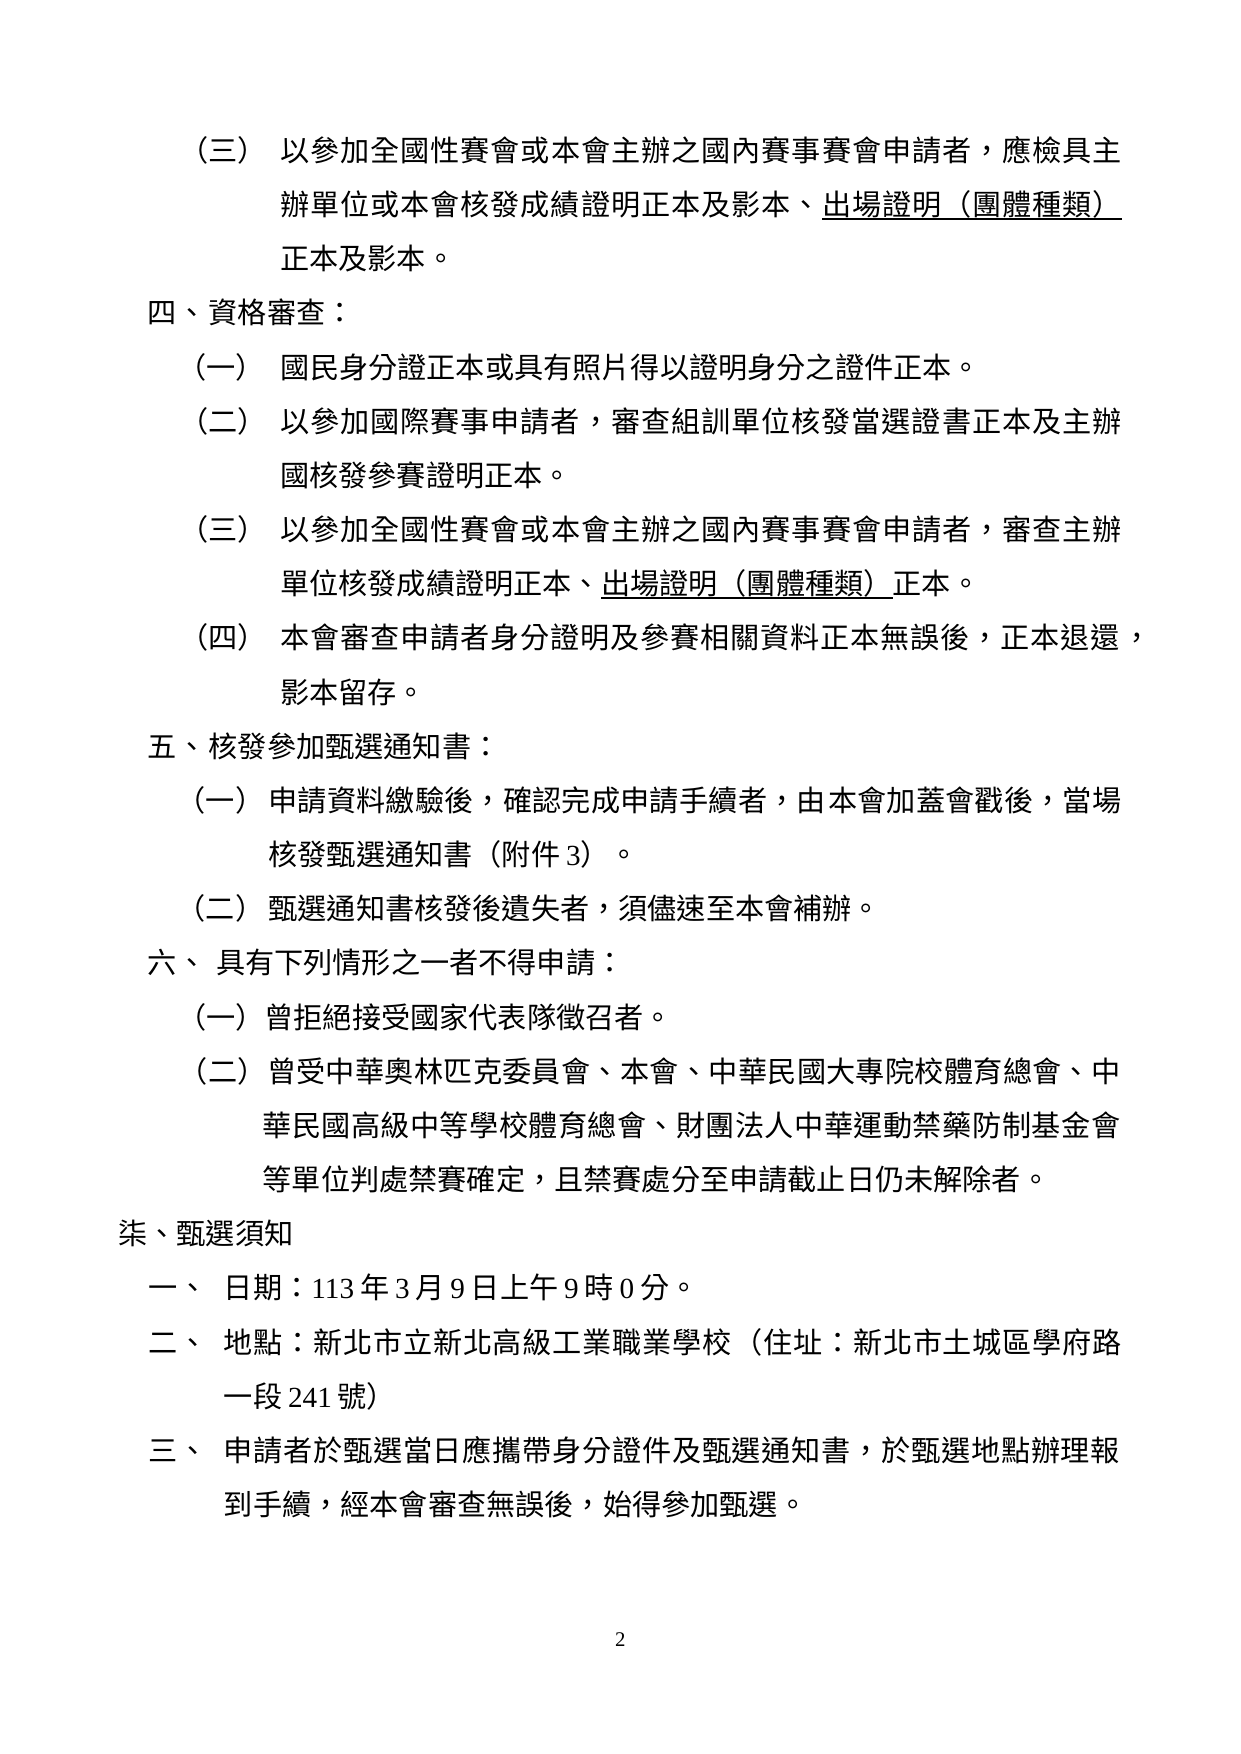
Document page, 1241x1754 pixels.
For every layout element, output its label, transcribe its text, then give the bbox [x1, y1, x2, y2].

list 以參加全國性賽會或本會主辦之國內賽事賽會申請者，應檢具主辦單位或本會核發成績證明正本及影本、出場證明（團體種類）正本及影本。 [179, 118, 1122, 281]
text （二）曾受中華奧林匹克委員會、本會、中華民國大專院校體育總會、中華民國高級中等學校體育總會、財團法人中華運動禁藥防制基金會等單位判處禁賽確定，且禁賽處分至申請截止日仍未解除者。 [148, 1039, 1122, 1201]
list 本會審查申請者身分證明及參賽相關資料正本無誤後，正本退還，影本留存。 [179, 606, 1122, 714]
list 日期：113年3月9日上午9時0分。 [149, 1256, 1122, 1310]
list 申請者於甄選當日應攜帶身分證件及甄選通知書，於甄選地點辦理報到手續，經本會審查無誤後，始得參加甄選。 [149, 1418, 1122, 1526]
list 申請資料繳驗後，確認完成申請手續者，由本會加蓋會戳後，當場核發甄選通知書（附件3）。 [176, 768, 1122, 876]
list 以參加全國性賽會或本會主辦之國內賽事賽會申請者，審查主辦單位核發成績證明正本、出場證明（團體種類）正本。 [179, 497, 1122, 606]
list 核發參加甄選通知書： [148, 714, 1122, 768]
list 具有下列情形之一者不得申請： [148, 931, 1122, 985]
text （一）曾拒絕接受國家代表隊徵召者。 [148, 985, 1122, 1039]
list 國民身分證正本或具有照片得以證明身分之證件正本。 [177, 335, 1122, 389]
text 柒、甄選須知 [118, 1201, 1122, 1256]
list 地點：新北市立新北高級工業職業學校（住址：新北市土城區學府路一段241號） [149, 1310, 1122, 1418]
list 甄選通知書核發後遺失者，須儘速至本會補辦。 [176, 876, 1122, 931]
list 以參加國際賽事申請者，審查組訓單位核發當選證書正本及主辦國核發參賽證明正本。 [179, 389, 1122, 497]
list 資格審查： [148, 281, 1122, 335]
